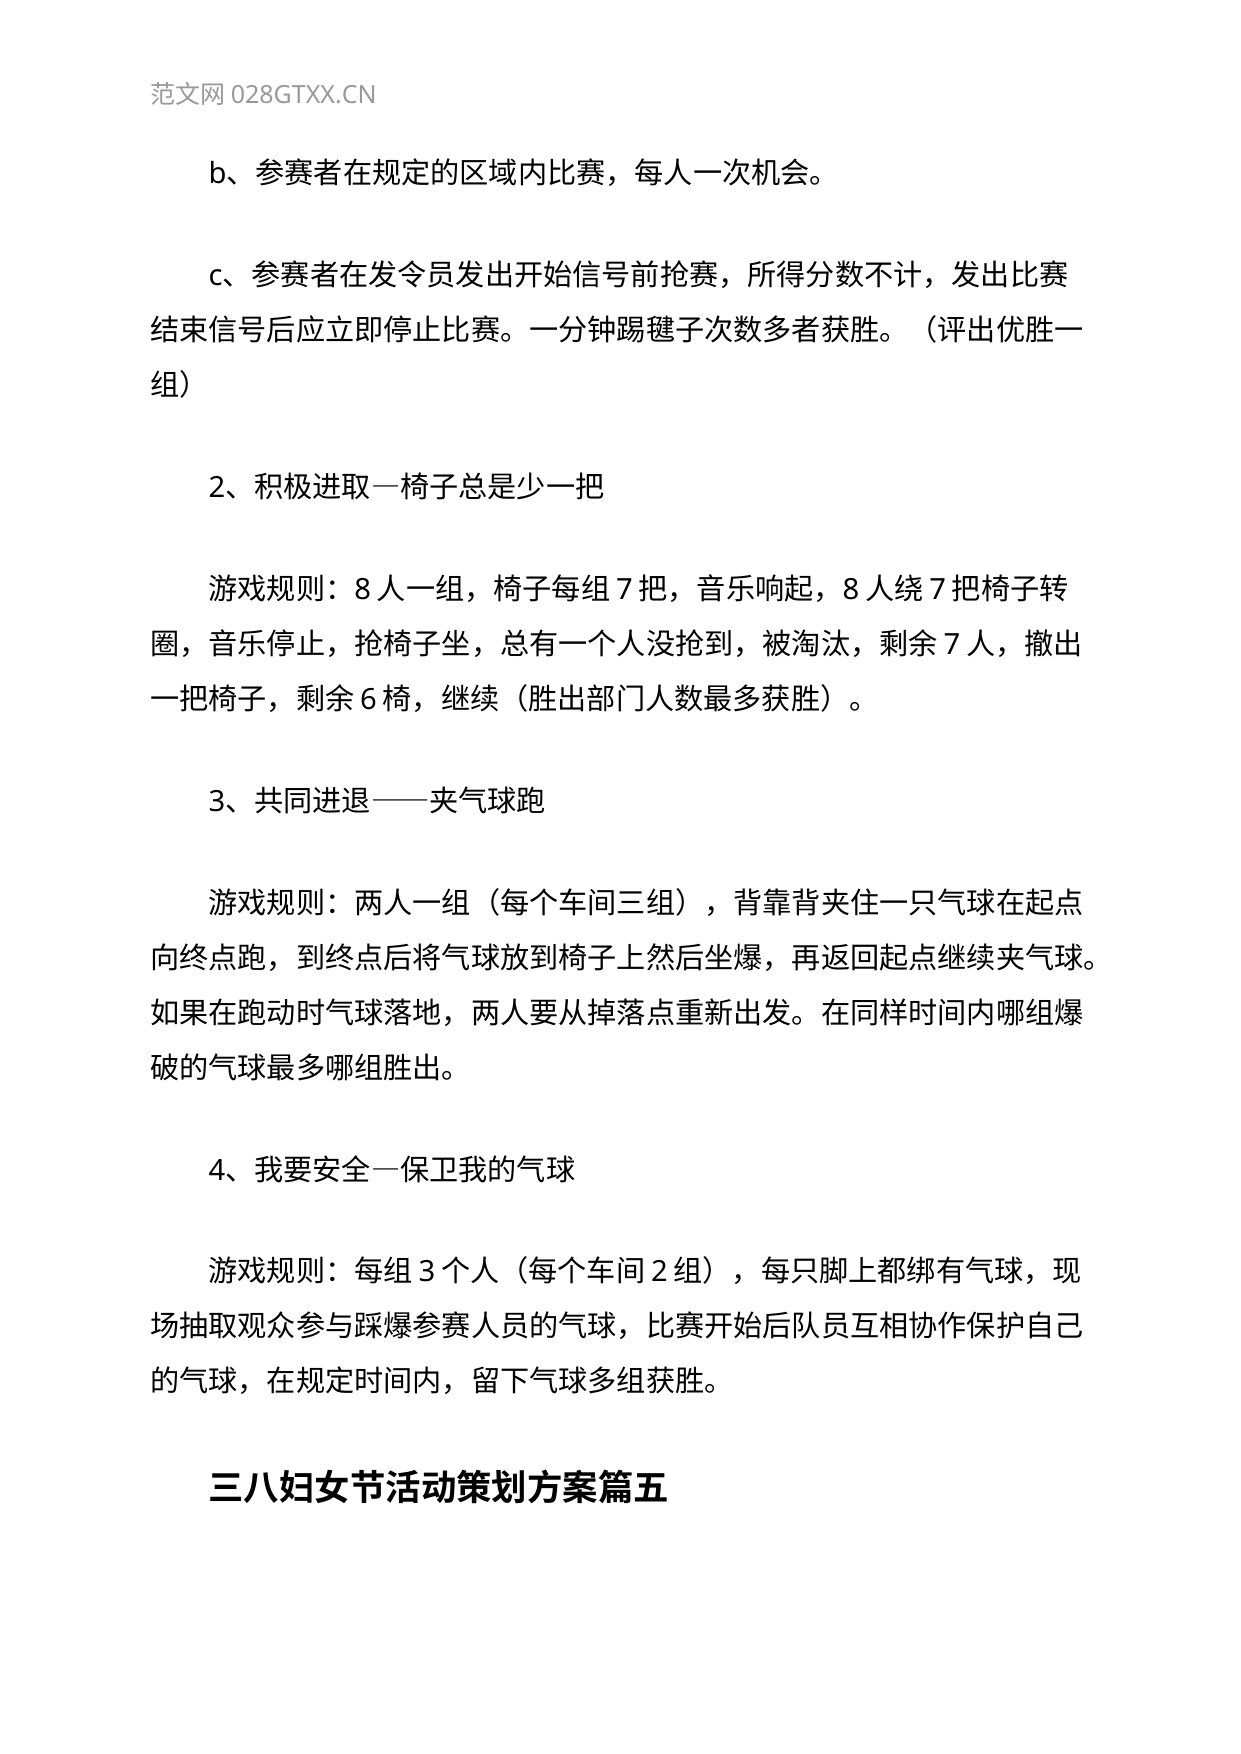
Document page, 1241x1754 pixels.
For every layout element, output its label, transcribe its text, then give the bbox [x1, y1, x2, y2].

text 3、共同进退——夹气球跑 [150, 778, 1090, 820]
text 三八妇女节活动策划方案篇五 [150, 1460, 1090, 1511]
text 游戏规则：8人一组，椅子每组7把，音乐响起，8人绕7把椅子转圈，音乐停止，抢椅子坐，总有一个人没抢到，被淘汰，剩余7人，撤出一把椅子，剩余6椅，继续（胜出部门人数最多获胜）。 [150, 566, 1090, 718]
text c、参赛者在发令员发出开始信号前抢赛，所得分数不计，发出比赛结束信号后应立即停止比赛。一分钟踢毽子次数多者获胜。（评出优胜一组） [150, 252, 1090, 404]
text 2、积极进取—椅子总是少一把 [150, 464, 1090, 506]
text 4、我要安全—保卫我的气球 [150, 1146, 1090, 1188]
text b、参赛者在规定的区域内比赛，每人一次机会。 [150, 150, 1090, 192]
text 游戏规则：每组3个人（每个车间2组），每只脚上都绑有气球，现场抽取观众参与踩爆参赛人员的气球，比赛开始后队员互相协作保护自己的气球，在规定时间内，留下气球多组获胜。 [150, 1248, 1090, 1400]
text 游戏规则：两人一组（每个车间三组），背靠背夹住一只气球在起点向终点跑，到终点后将气球放到椅子上然后坐爆，再返回起点继续夹气球。如果在跑动时气球落地，两人要从掉落点重新出发。在同样时间内哪组爆破的气球最多哪组胜出。 [150, 879, 1090, 1087]
